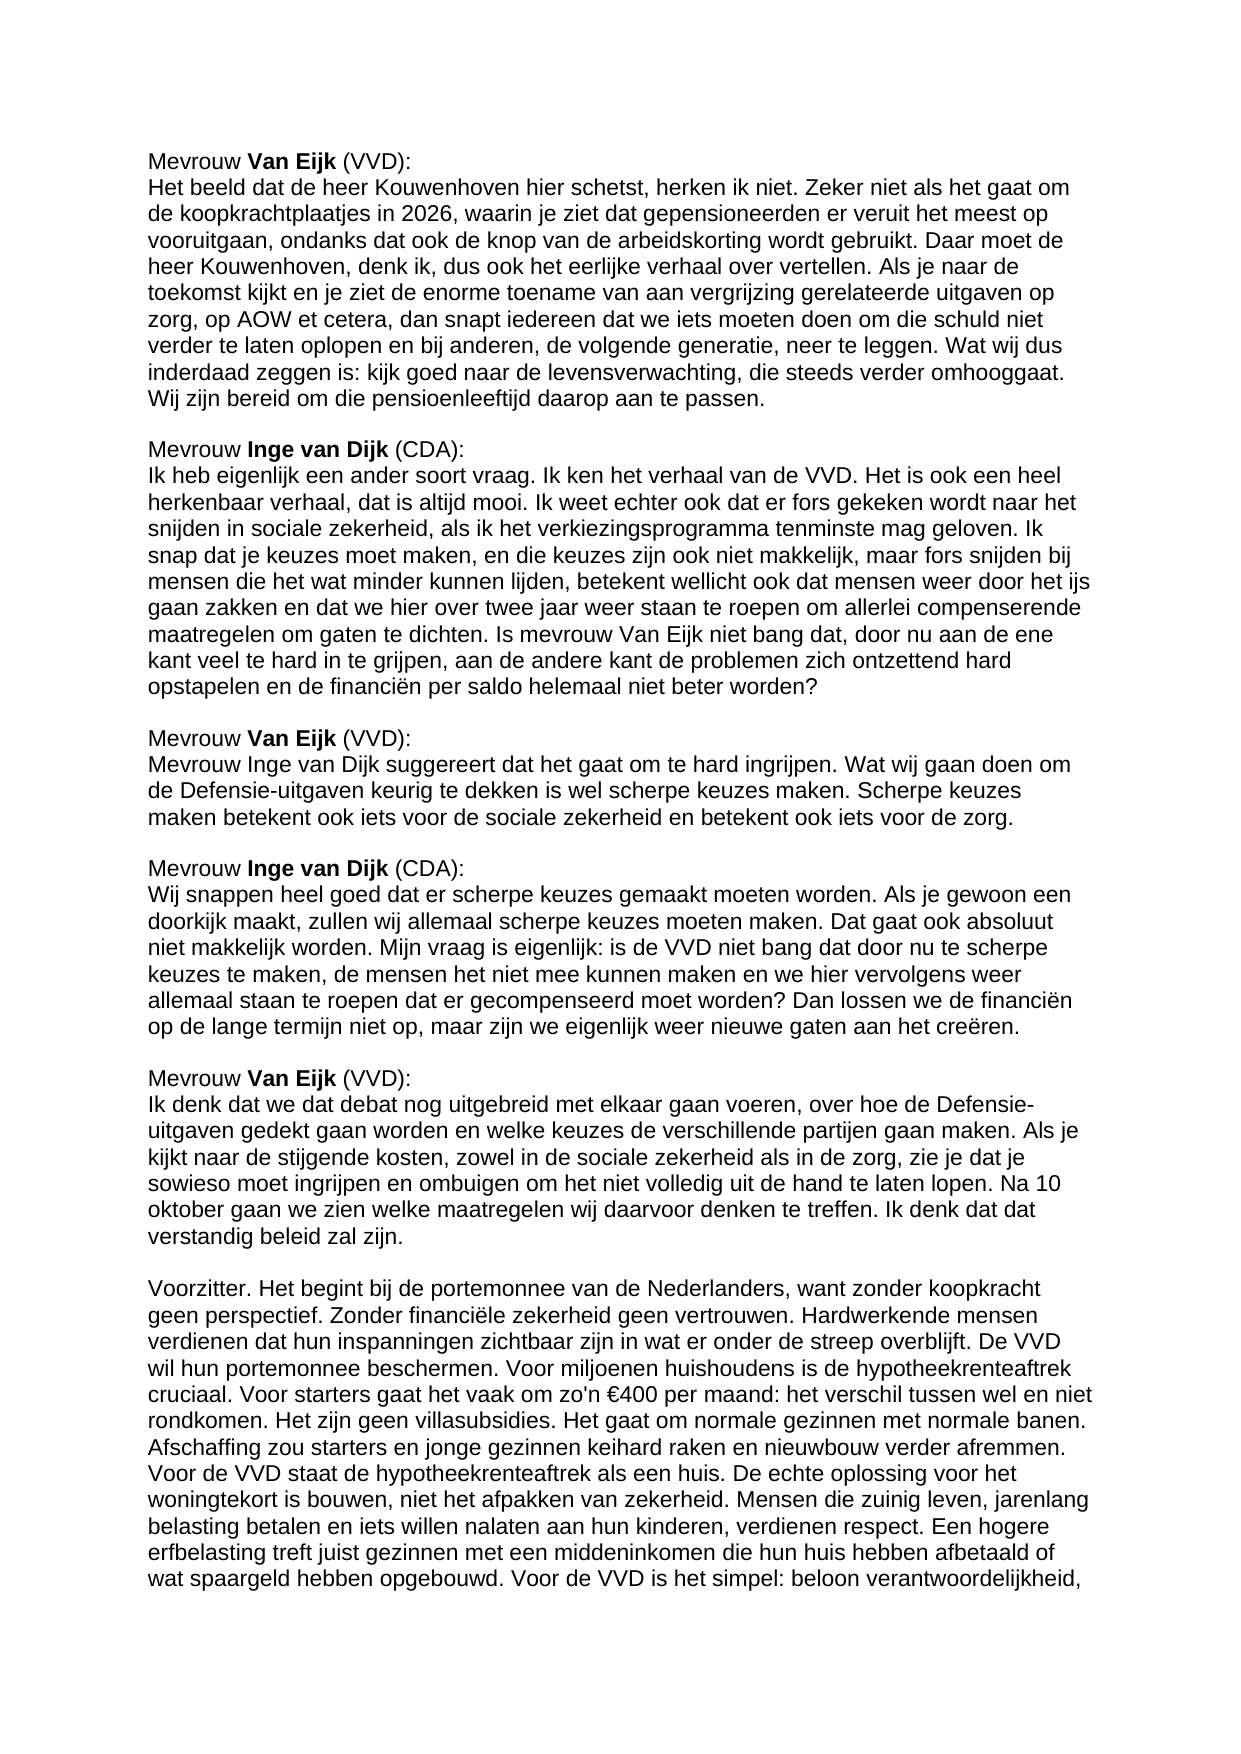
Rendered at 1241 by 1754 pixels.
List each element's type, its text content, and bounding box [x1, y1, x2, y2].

text Mevrouw Inge van Dijk (CDA): Wij snappen heel goed dat er scherpe keuzes gemaakt moeten worden. Als je gewoon een doorkijk maakt, zullen wij allemaal scherpe keuzes moeten maken. Dat gaat ook absoluut niet makkelijk worden. Mijn vraag is eigenlijk: is de VVD niet bang dat door nu te scherpe keuzes te maken, de mensen het niet mee kunnen maken en we hier vervolgens weer allemaal staan te roepen dat er gecompenseerd moet worden? Dan lossen we de financiën op de lange termijn niet op, maar zijn we eigenlijk weer nieuwe gaten aan het creëren. [148, 855, 1093, 1039]
text Mevrouw Inge van Dijk (CDA): Ik heb eigenlijk een ander soort vraag. Ik ken het verhaal van de VVD. Het is ook een heel herkenbaar verhaal, dat is altijd mooi. Ik weet echter ook dat er fors gekeken wordt naar het snijden in sociale zekerheid, als ik het verkiezingsprogramma tenminste mag geloven. Ik snap dat je keuzes moet maken, en die keuzes zijn ook niet makkelijk, maar fors snijden bij mensen die het wat minder kunnen lijden, betekent wellicht ook dat mensen weer door het ijs gaan zakken en dat we hier over twee jaar weer staan te roepen om allerlei compenserende maatregelen om gaten te dichten. Is mevrouw Van Eijk niet bang dat, door nu aan de ene kant veel te hard in te grijpen, aan de andere kant de problemen zich ontzettend hard opstapelen en de financiën per saldo helemaal niet beter worden? [148, 436, 1093, 700]
text Mevrouw Van Eijk (VVD): Het beeld dat de heer Kouwenhoven hier schetst, herken ik niet. Zeker niet als het gaat om de koopkrachtplaatjes in 2026, waarin je ziet dat gepensioneerden er veruit het meest op vooruitgaan, ondanks dat ook de knop van de arbeidskorting wordt gebruikt. Daar moet de heer Kouwenhoven, denk ik, dus ook het eerlijke verhaal over vertellen. Als je naar de toekomst kijkt en je ziet de enorme toename van aan vergrijzing gerelateerde uitgaven op zorg, op AOW et cetera, dan snapt iedereen dat we iets moeten doen om die schuld niet verder te laten oplopen en bij anderen, de volgende generatie, neer te leggen. Wat wij dus inderdaad zeggen is: kijk goed naar de levensverwachting, die steeds verder omhooggaat. Wij zijn bereid om die pensioenleeftijd daarop aan te passen. [148, 148, 1093, 411]
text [148, 1064, 1093, 1592]
text Mevrouw Van Eijk (VVD): Mevrouw Inge van Dijk suggereert dat het gaat om te hard ingrijpen. Wat wij gaan doen om de Defensie-uitgaven keurig te dekken is wel scherpe keuzes maken. Scherpe keuzes maken betekent ook iets voor de sociale zekerheid en betekent ook iets voor de zorg. [148, 725, 1093, 830]
